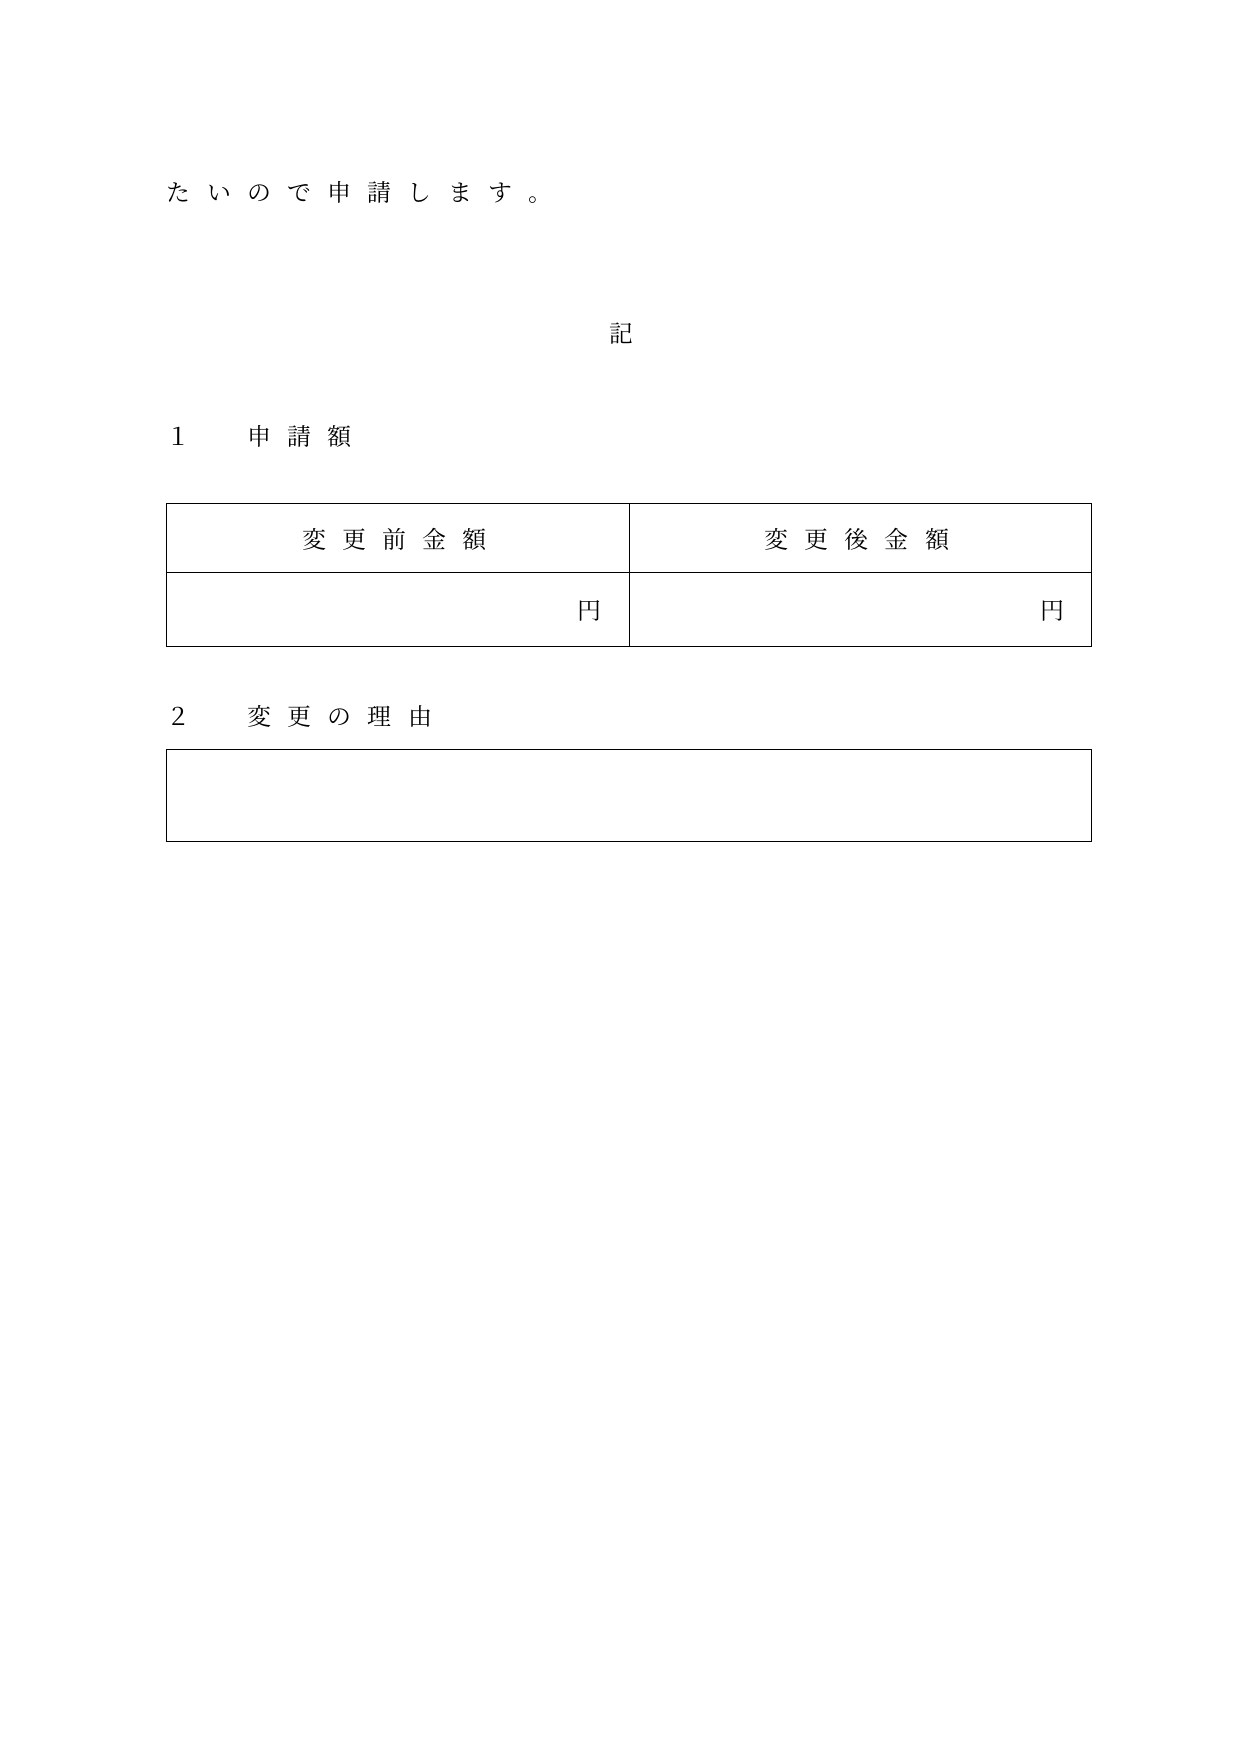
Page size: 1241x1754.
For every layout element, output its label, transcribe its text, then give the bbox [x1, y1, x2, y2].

table_header [167, 750, 1091, 841]
text １ 申請額 [167, 401, 1091, 469]
subtitle 記 [167, 298, 1091, 367]
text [167, 157, 1091, 225]
table_cell 円 [167, 573, 629, 646]
table_header 変更後金額 [630, 504, 1091, 572]
table_cell 円 [630, 573, 1091, 646]
text ２ 変更の理由 [167, 681, 1091, 749]
table_header 変更前金額 [167, 504, 629, 572]
